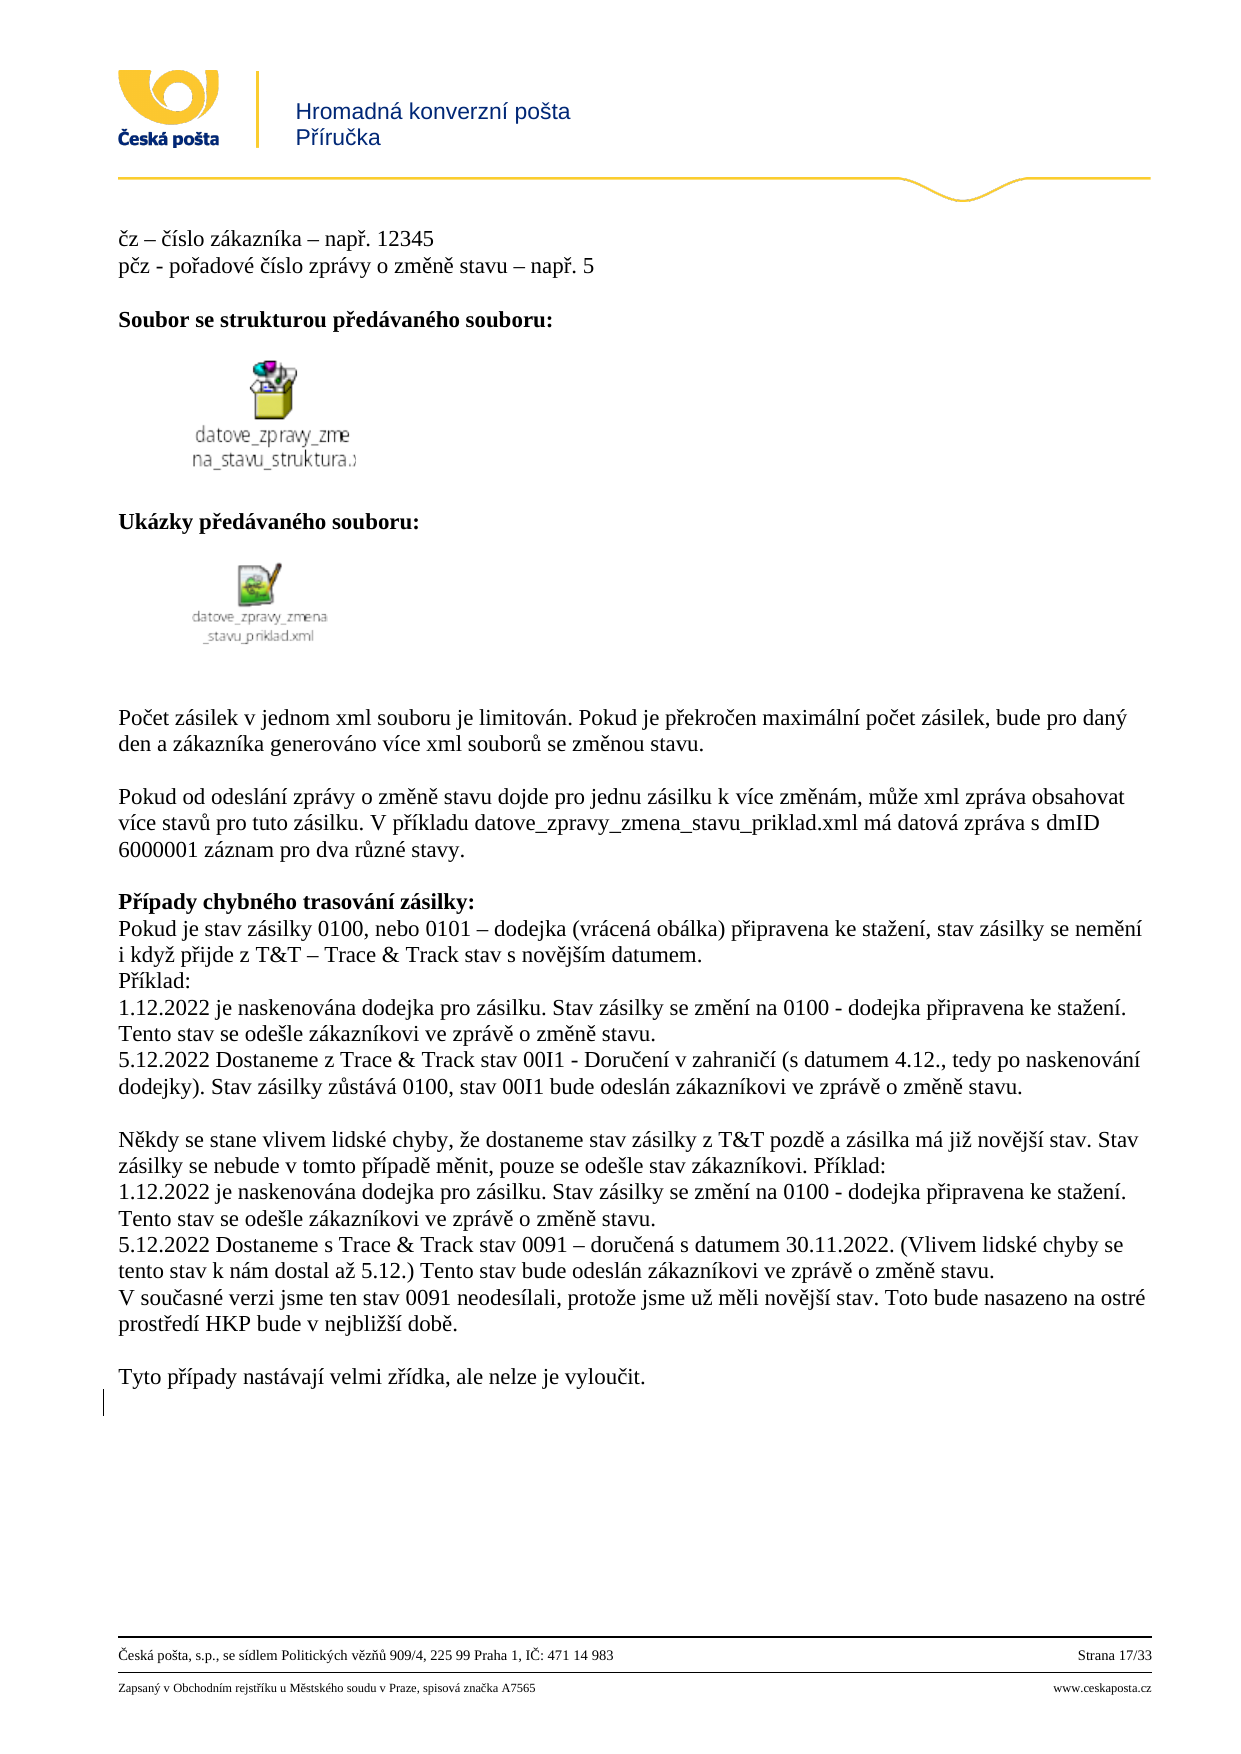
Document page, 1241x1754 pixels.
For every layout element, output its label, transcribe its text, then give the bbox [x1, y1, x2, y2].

text Soubor se strukturou předávaného souboru: [118, 306, 1152, 333]
text Pokud je stav zásilky 0100, nebo 0101 – dodejka (vrácená obálka) připravena ke stažení, stav zásilky se nemění i když přijde z T&T – Trace & Track stav s novějším datumem. [118, 915, 1152, 967]
text Případy chybného trasování zásilky: [118, 888, 1152, 915]
text Příklad: [118, 967, 1152, 994]
text 5.12.2022 Dostaneme z Trace & Track stav 00I1 - Doručení v zahraničí (s datumem 4.12., tedy po naskenování dodejky). Stav zásilky zůstává 0100, stav 00I1 bude odeslán zákazníkovi ve zprávě o změně stavu. [118, 1047, 1152, 1099]
text 1.12.2022 je naskenována dodejka pro zásilku. Stav zásilky se změní na 0100 - dodejka připravena ke stažení. Tento stav se odešle zákazníkovi ve zprávě o změně stavu. [118, 1178, 1152, 1231]
text V současné verzi jsme ten stav 0091 neodesílali, protože jsme už měli novější stav. Toto bude nasazeno na ostré prostředí HKP bude v nejbližší době. [118, 1284, 1152, 1336]
text Pokud od odeslání zprávy o změně stavu dojde pro jednu zásilku k více změnám, může xml zpráva obsahovat více stavů pro tuto zásilku. V příkladu datove_zpravy_zmena_stavu_priklad.xml má datová zpráva s dmID 6000001 záznam pro dva různé stavy. [118, 783, 1152, 862]
picture [118, 177, 1151, 202]
text Počet zásilek v jednom xml souboru je limitován. Pokud je překročen maximální počet zásilek, bude pro daný den a zákazníka generováno více xml souborů se změnou stavu. [118, 704, 1152, 757]
text Někdy se stane vlivem lidské chyby, že dostaneme stav zásilky z T&T pozdě a zásilka má již novější stav. Stav zásilky se nebude v tomto případě měnit, pouze se odešle stav zákazníkovi. Příklad: [118, 1126, 1152, 1178]
text 1.12.2022 je naskenována dodejka pro zásilku. Stav zásilky se změní na 0100 - dodejka připravena ke stažení. Tento stav se odešle zákazníkovi ve zprávě o změně stavu. [118, 994, 1152, 1047]
text Tyto případy nastávají velmi zřídka, ale nelze je vyloučit. [118, 1363, 1152, 1389]
picture [118, 70, 219, 148]
text 5.12.2022 Dostaneme s Trace & Track stav 0091 – doručená s datumem 30.11.2022. (Vlivem lidské chyby se tento stav k nám dostal až 5.12.) Tento stav bude odeslán zákazníkovi ve zprávě o změně stavu. [118, 1231, 1152, 1284]
text Ukázky předávaného souboru: [118, 507, 1152, 534]
